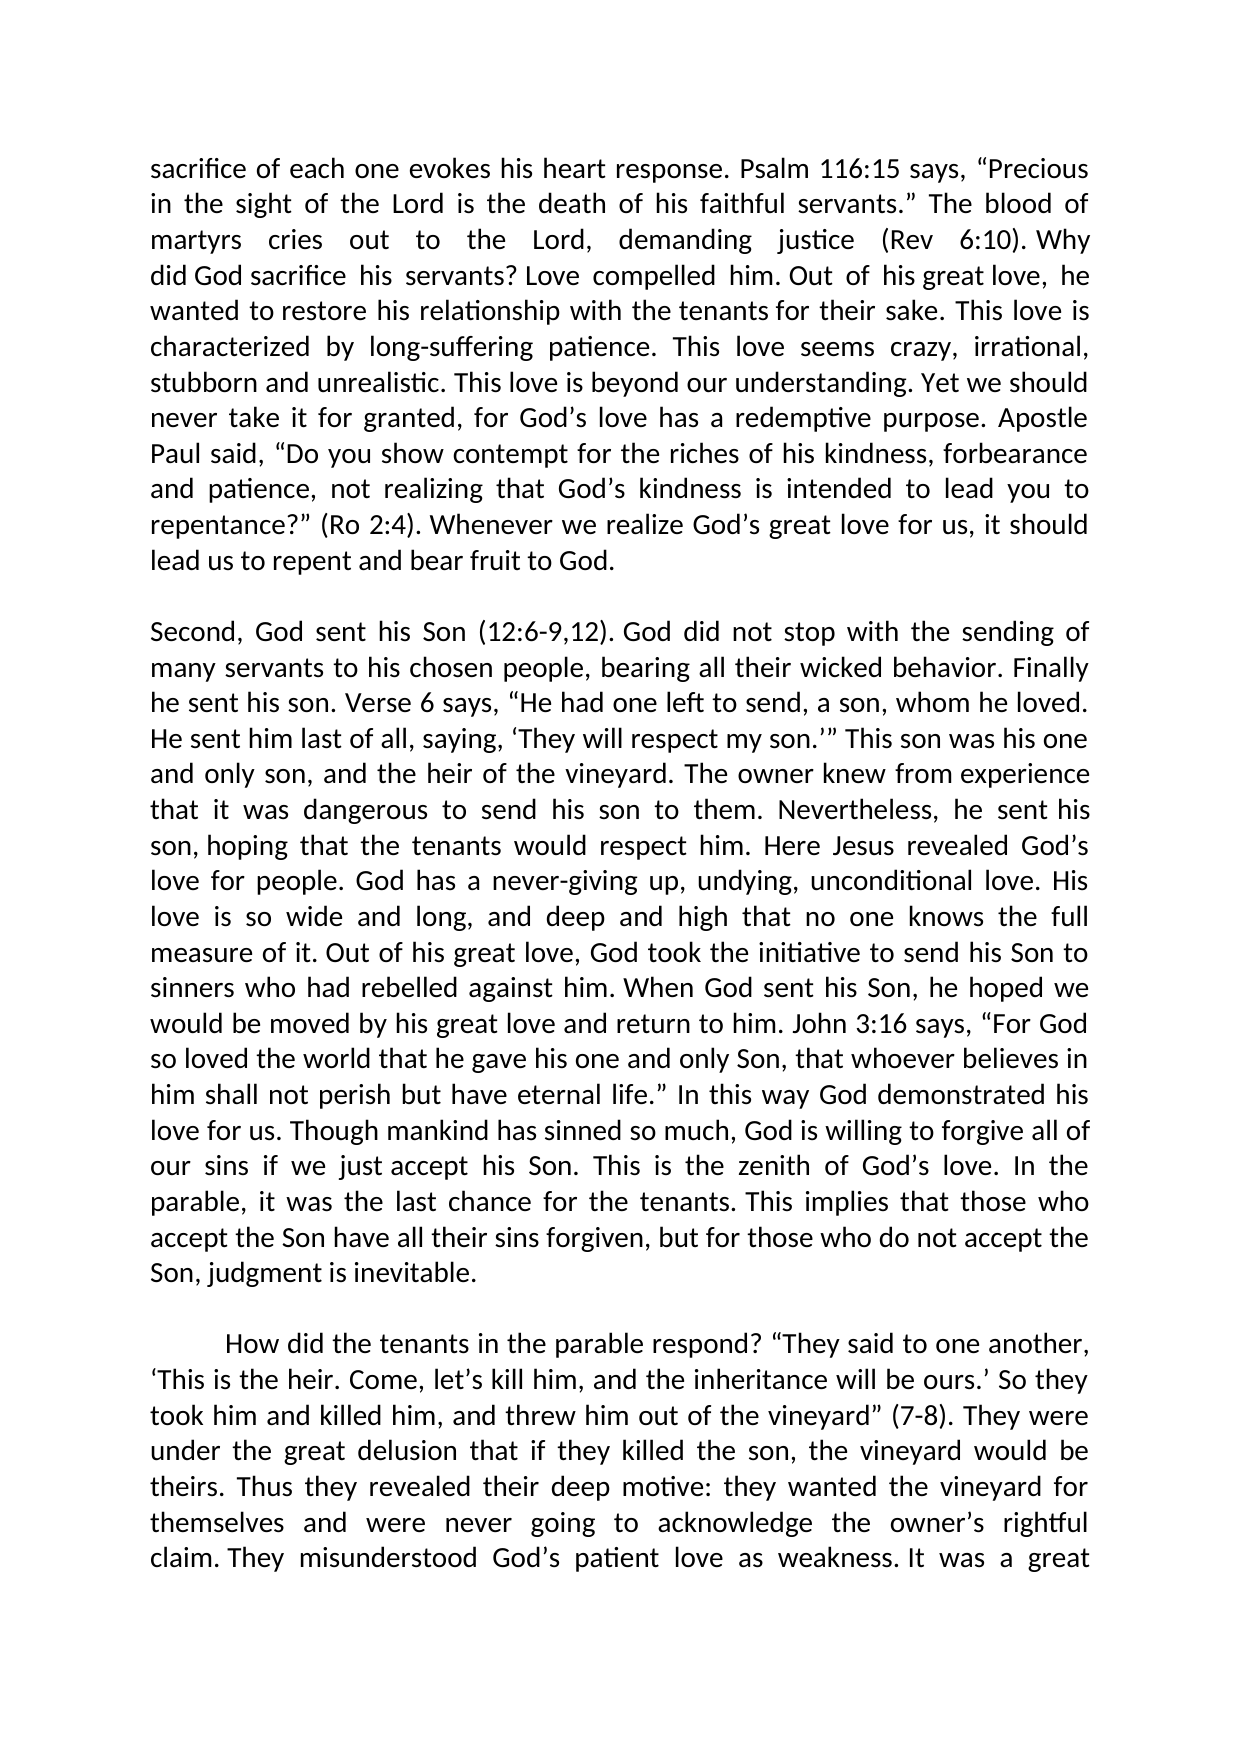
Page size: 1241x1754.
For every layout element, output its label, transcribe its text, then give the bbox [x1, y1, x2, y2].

text Second, God sent his Son (12:6-9,12). God did not stop with the sending of many servants to his chosen people, bearing all their wicked behavior. Finally he sent his son. Verse 6 says, “He had one left to send, a son, whom he loved. He sent him last of all, saying, ‘They will respect my son.’” This son was his one and only son, and the heir of the vineyard. The owner knew from experience that it was dangerous to send his son to them. Nevertheless, he sent his son, hoping that the tenants would respect him. Here Jesus revealed God’s love for people. God has a never-giving up, undying, unconditional love. His love is so wide and long, and deep and high that no one knows the full measure of it. Out of his great love, God took the initiative to send his Son to sinners who had rebelled against him. When God sent his Son, he hoped we would be moved by his great love and return to him. John 3:16 says, “For God so loved the world that he gave his one and only Son, that whoever believes in him shall not perish but have eternal life.” In this way God demonstrated his love for us. Though mankind has sinned so much, God is willing to forgive all of our sins if we just accept his Son. This is the zenith of God’s love. In the parable, it was the last chance for the tenants. This implies that those who accept the Son have all their sins forgiven, but for those who do not accept the Son, judgment is inevitable. [150, 613, 1090, 1290]
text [150, 1326, 1090, 1575]
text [150, 150, 1090, 577]
